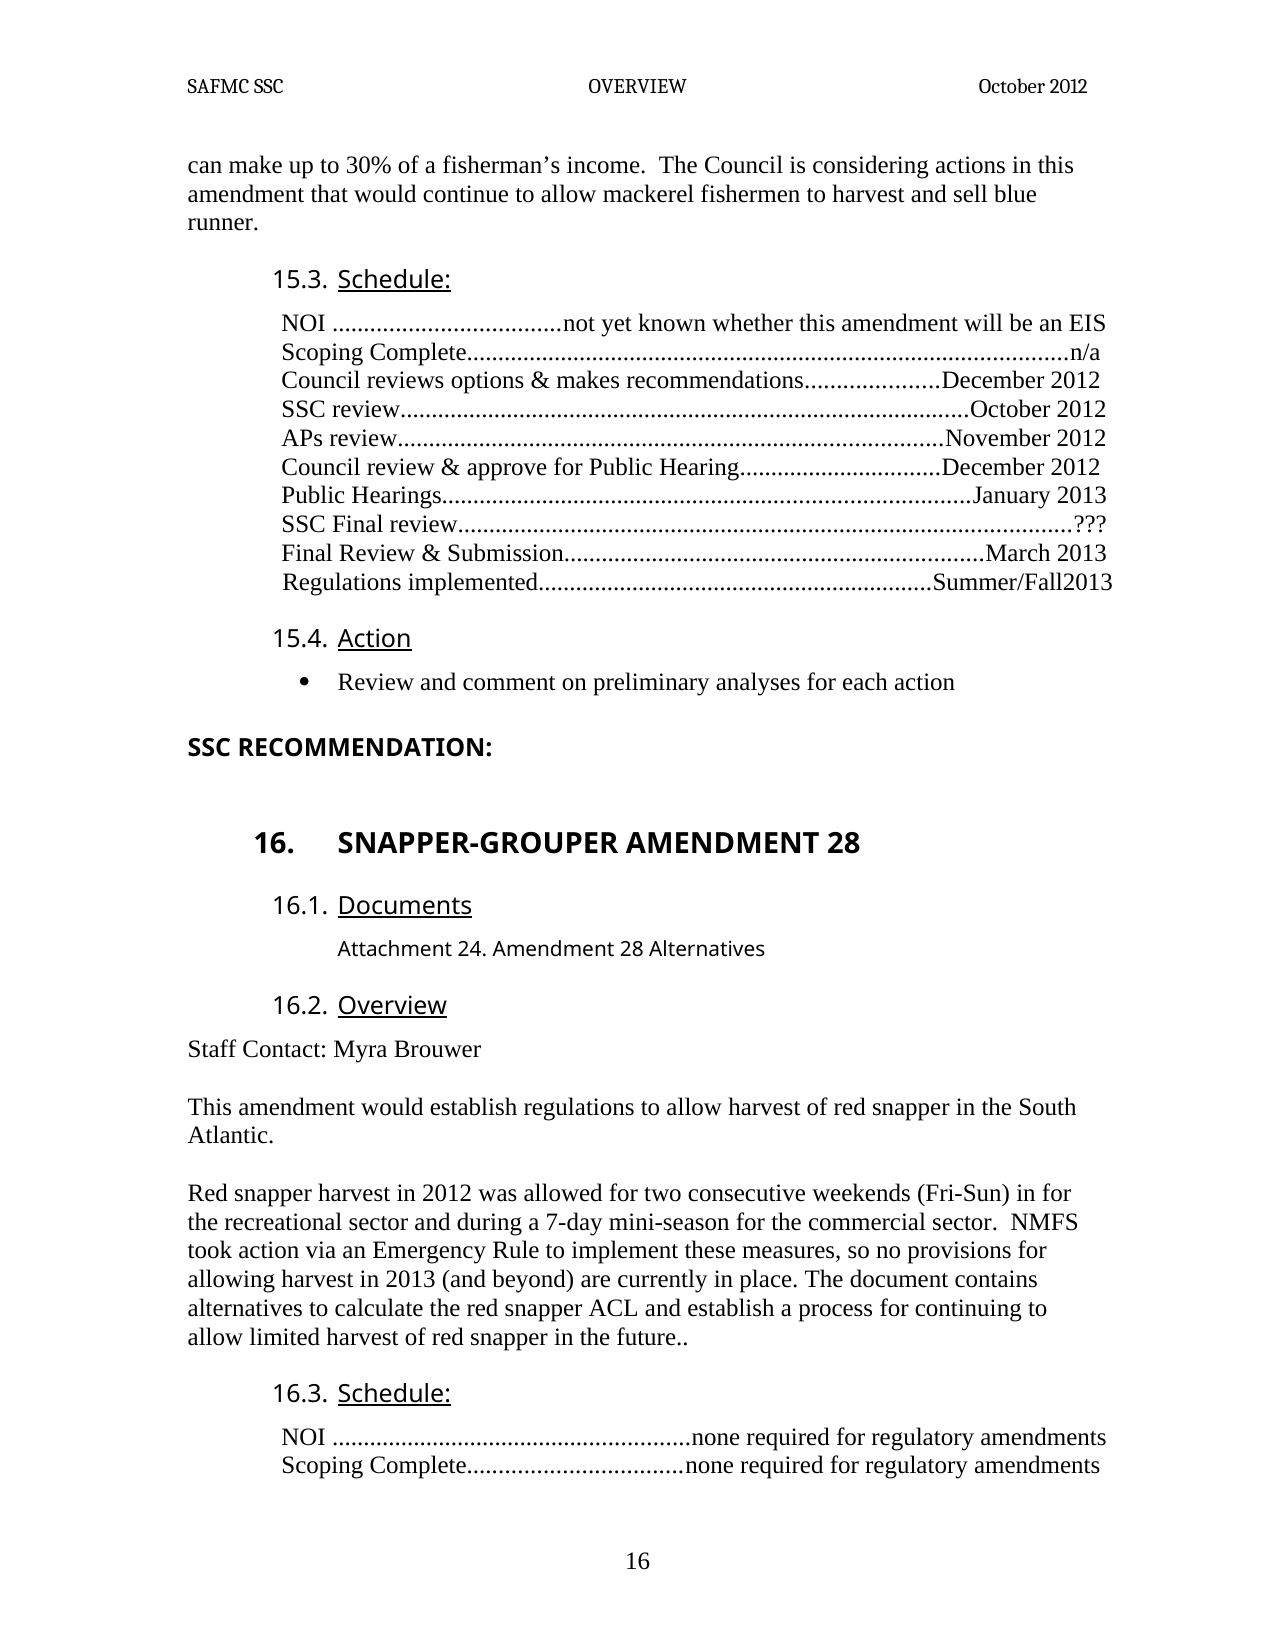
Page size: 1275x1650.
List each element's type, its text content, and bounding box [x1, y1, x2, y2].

list Schedule: [272, 1375, 1087, 1409]
text Public Hearings January 2013 [281, 480, 1087, 509]
text NOI not yet known whether this amendment will be an EIS [281, 308, 1087, 337]
text Red snapper harvest in 2012 was allowed for two consecutive weekends (Fri-Sun) in for the recreational sector and during a 7-day mini-season for the commercial sector. NMFS took action via an Emergency Rule to implement these measures, so no provisions for allowing harvest in 2013 (and beyond) are currently in place. The document contains alternatives to calculate the red snapper ACL and establish a process for continuing to allow limited harvest of red snapper in the future.. [187, 1178, 1087, 1350]
text Council review & approve for Public Hearing December 2012 [281, 452, 1087, 480]
text SNAPPER-GROUPER AMENDMENT 28 [253, 823, 1162, 862]
text APs review November 2012 [281, 423, 1087, 452]
text This amendment would establish regulations to allow harvest of red snapper in the South Atlantic. [187, 1092, 1087, 1149]
text NOI none required for regulatory amendments [281, 1422, 1087, 1451]
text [187, 150, 1087, 236]
list Schedule: [272, 261, 1087, 295]
text SSC Final review ??? [281, 509, 1087, 538]
text Final Review & Submission March 2013 [281, 538, 1087, 567]
text Staff Contact: Myra Brouwer [187, 1034, 1087, 1063]
text Council reviews options & makes recommendations December 2012 [281, 365, 1087, 394]
text Regulations implemented Summer/Fall2013 [282, 567, 1087, 595]
text SSC review October 2012 [281, 394, 1087, 423]
text Scoping Complete n/a [281, 337, 1087, 365]
list Action [272, 620, 1087, 654]
text Scoping Complete none required for regulatory amendments [281, 1451, 1087, 1479]
list Review and comment on preliminary analyses for each action [300, 667, 1087, 696]
list SSC RECOMMENDATION: [187, 730, 1087, 764]
text Overview [272, 987, 1087, 1022]
text Documents [272, 887, 1087, 922]
